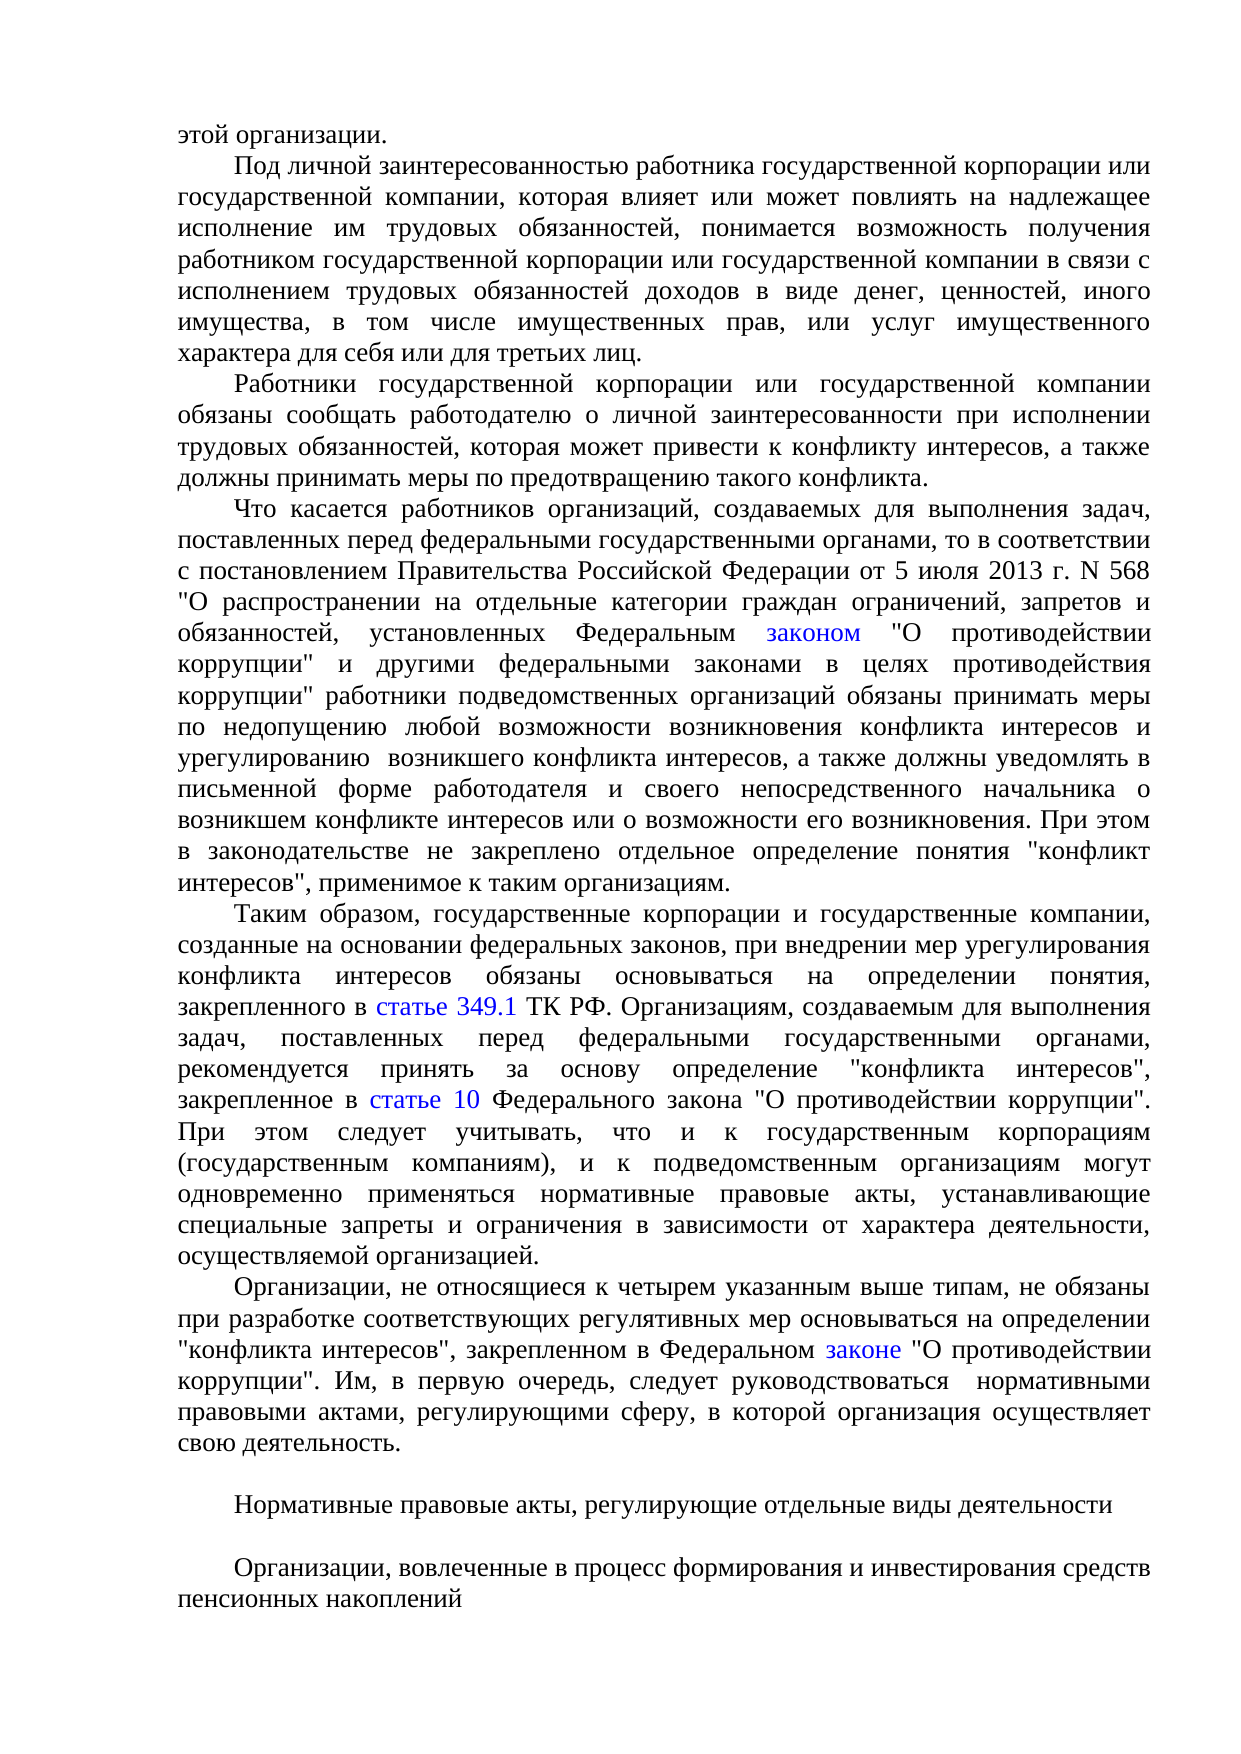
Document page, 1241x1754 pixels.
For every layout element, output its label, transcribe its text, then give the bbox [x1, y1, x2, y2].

text Организации, не относящиеся к четырем указанным выше типам, не обязаны при разработке соответствующих регулятивных мер основываться на определении "конфликта интересов", закрепленном в Федеральном законе "О противодействии коррупции". Им, в первую очередь, следует руководствоваться нормативными правовыми актами, регулирующими сферу, в которой организация осуществляет свою деятельность. [177, 1271, 1152, 1457]
text Под личной заинтересованностью работника государственной корпорации или государственной компании, которая влияет или может повлиять на надлежащее исполнение им трудовых обязанностей, понимается возможность получения работником государственной корпорации или государственной компании в связи с исполнением трудовых обязанностей доходов в виде денег, ценностей, иного имущества, в том числе имущественных прав, или услуг имущественного характера для себя или для третьих лиц. [177, 149, 1152, 367]
text Нормативные правовые акты, регулирующие отдельные виды деятельности [177, 1488, 1152, 1520]
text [177, 118, 1152, 149]
text Работники государственной корпорации или государственной компании обязаны сообщать работодателю о личной заинтересованности при исполнении трудовых обязанностей, которая может привести к конфликту интересов, а также должны принимать меры по предотвращению такого конфликта. [177, 367, 1152, 492]
text Таким образом, государственные корпорации и государственные компании, созданные на основании федеральных законов, при внедрении мер урегулирования конфликта интересов обязаны основываться на определении понятия, закрепленного в статье 349.1 ТК РФ. Организациям, создаваемым для выполнения задач, поставленных перед федеральными государственными органами, рекомендуется принять за основу определение "конфликта интересов", закрепленное в статье 10 Федерального закона "О противодействии коррупции". При этом следует учитывать, что и к государственным корпорациям (государственным компаниям), и к подведомственным организациям могут одновременно применяться нормативные правовые акты, устанавливающие специальные запреты и ограничения в зависимости от характера деятельности, осуществляемой организацией. [177, 897, 1152, 1271]
text Организации, вовлеченные в процесс формирования и инвестирования средств пенсионных накоплений [177, 1551, 1152, 1613]
text Что касается работников организаций, создаваемых для выполнения задач, поставленных перед федеральными государственными органами, то в соответствии с постановлением Правительства Российской Федерации от 5 июля 2013 г. N 568 "О распространении на отдельные категории граждан ограничений, запретов и обязанностей, установленных Федеральным законом "О противодействии коррупции" и другими федеральными законами в целях противодействия коррупции" работники подведомственных организаций обязаны принимать меры по недопущению любой возможности возникновения конфликта интересов и урегулированию возникшего конфликта интересов, а также должны уведомлять в письменной форме работодателя и своего непосредственного начальника о возникшем конфликте интересов или о возможности его возникновения. При этом в законодательстве не закреплено отдельное определение понятия "конфликт интересов", применимое к таким организациям. [177, 492, 1152, 897]
